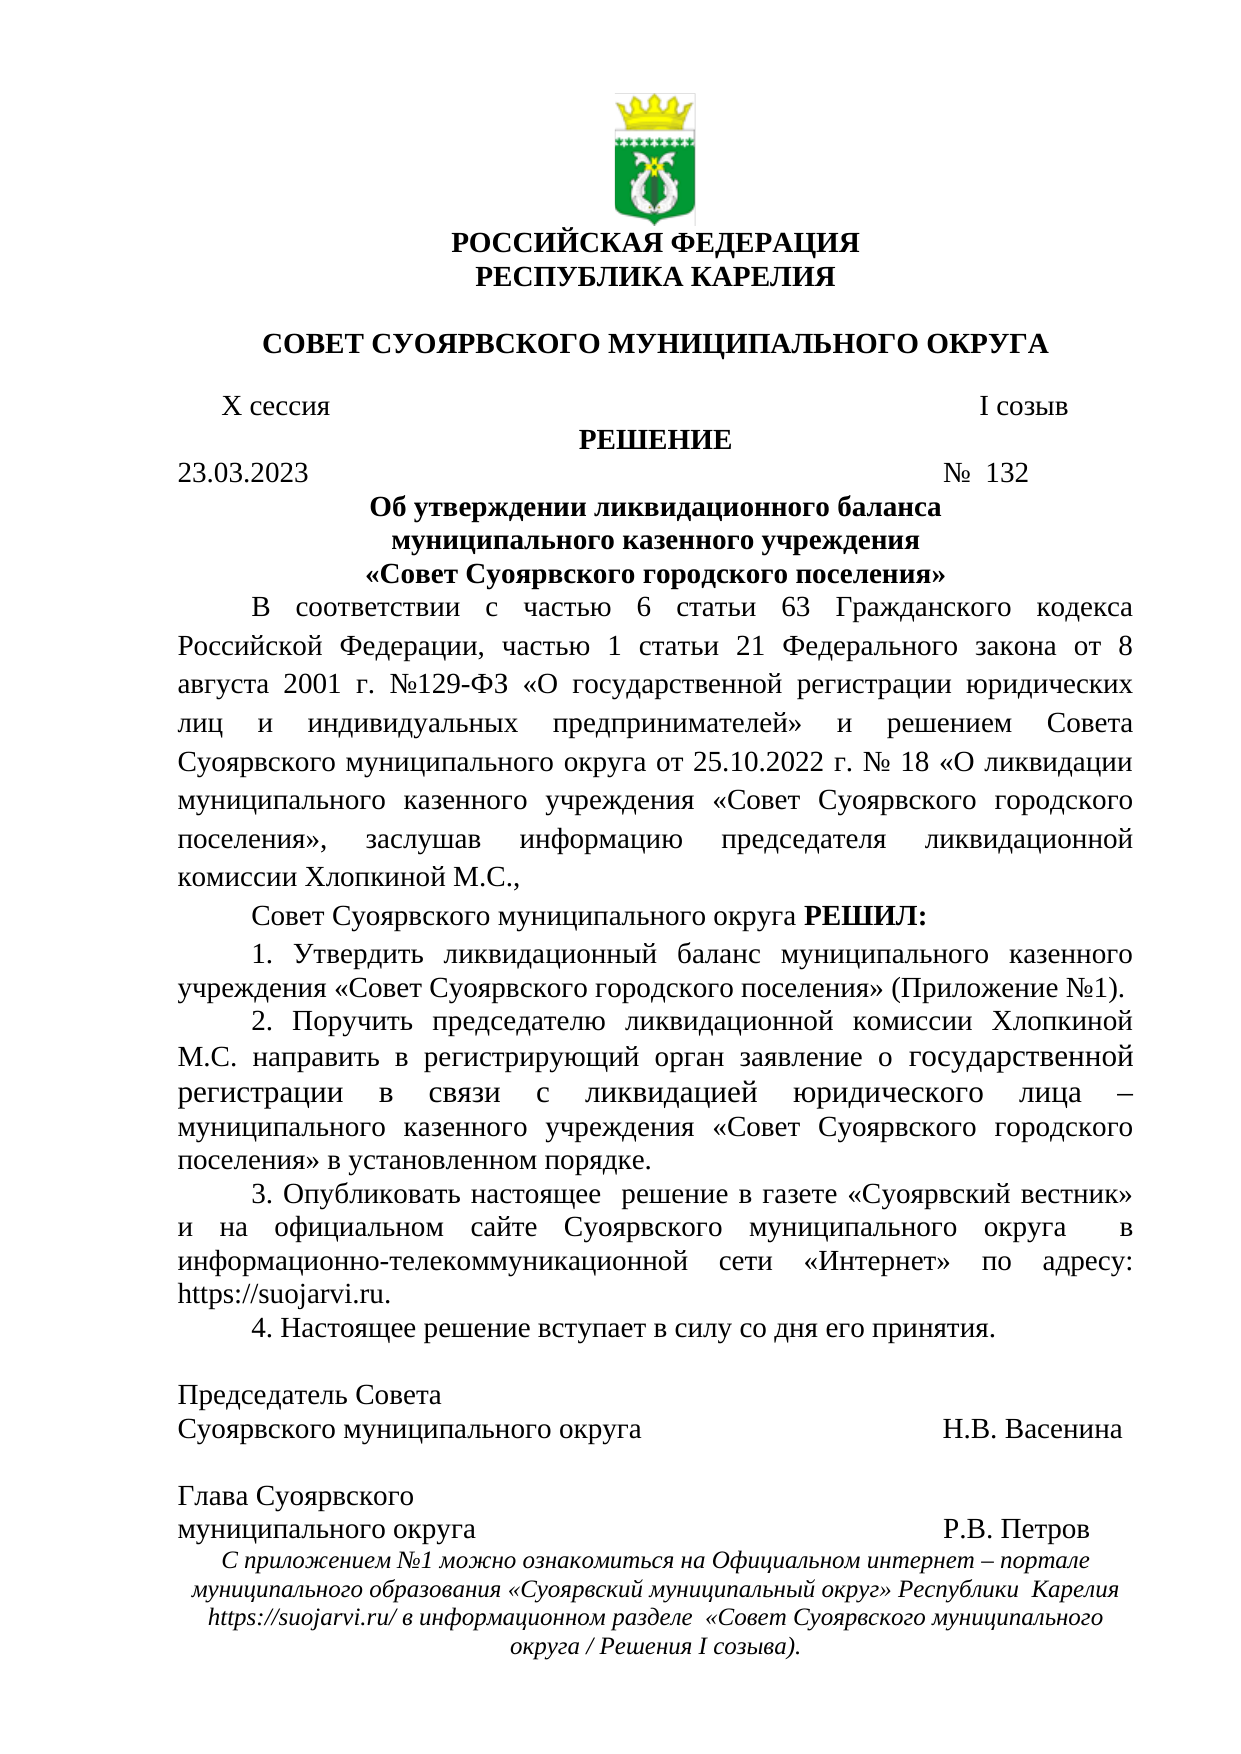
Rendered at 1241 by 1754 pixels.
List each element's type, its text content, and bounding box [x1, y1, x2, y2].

text СОВЕТ СУОЯРВСКОГО МУНИЦИПАЛЬНОГО ОКРУГА [177, 326, 1134, 359]
text Об утверждении ликвидационного баланса [177, 489, 1134, 522]
text РЕШЕНИЕ [177, 422, 1134, 455]
text Председатель Совета [177, 1377, 1134, 1411]
text муниципального округа Р.В. Петров [177, 1511, 1134, 1545]
text Совет Суоярвского муниципального округа РЕШИЛ: [177, 898, 1134, 931]
text РОССИЙСКАЯ ФЕДЕРАЦИЯ [177, 225, 1134, 259]
text муниципального казенного учреждения [177, 522, 1134, 556]
text 2. Поручить председателю ликвидационной комиссии Хлопкиной М.С. направить в регистрирующий орган заявление о государственной регистрации в связи с ликвидацией юридического лица – муниципального казенного учреждения «Совет Суоярвского городского поселения» в установленном порядке. [177, 1003, 1134, 1073]
text Суоярвского муниципального округа Н.В. Васенина [177, 1411, 1134, 1444]
picture [614, 92, 697, 226]
text «Совет Суоярвского городского поселения» [177, 556, 1134, 589]
text С приложением №1 можно ознакомиться на Официальном интернет – портале муниципального образования «Суоярвский муниципальный округ» Республики Карелия https://suojarvi.ru/ в информационном разделе «Совет Суоярвского муниципального округа / Решения I созыва). [177, 1545, 1134, 1660]
text Х сессия I созыв [177, 388, 1134, 422]
text Глава Суоярвского [177, 1478, 1134, 1511]
text В соответствии с частью 6 статьи 63 Гражданского кодекса Российской Федерации, частью 1 статьи 21 Федерального закона от 8 августа 2001 г. №129-ФЗ «О государственной регистрации юридических лиц и индивидуальных предпринимателей» и решением Совета Суоярвского муниципального округа от 25.10.2022 г. № 18 «О ликвидации муниципального казенного учреждения «Совет Суоярвского городского поселения», заслушав информацию председателя ликвидационной комиссии Хлопкиной М.С., [177, 589, 1134, 893]
text 1. Утвердить ликвидационный баланс муниципального казенного учреждения «Совет Суоярвского городского поселения» (Приложение №1). [177, 936, 1134, 1003]
text 4. Настоящее решение вступает в силу со дня его принятия. [177, 1310, 1134, 1344]
text 2. Поручить председателю ликвидационной комиссии Хлопкиной М.С. направить в регистрирующий орган заявление о государственной регистрации в связи с ликвидацией юридического лица – муниципального казенного учреждения «Совет Суоярвского городского поселения» в установленном порядке. [177, 1109, 1134, 1176]
text 23.03.2023 № 132 [177, 455, 1134, 489]
text РЕСПУБЛИКА КАРЕЛИЯ [177, 259, 1134, 292]
text 3. Опубликовать настоящее решение в газете «Суоярвский вестник» и на официальном сайте Суоярвского муниципального округа в информационно-телекоммуникационной сети «Интернет» по адресу: https://suojarvi.ru. [177, 1176, 1134, 1310]
